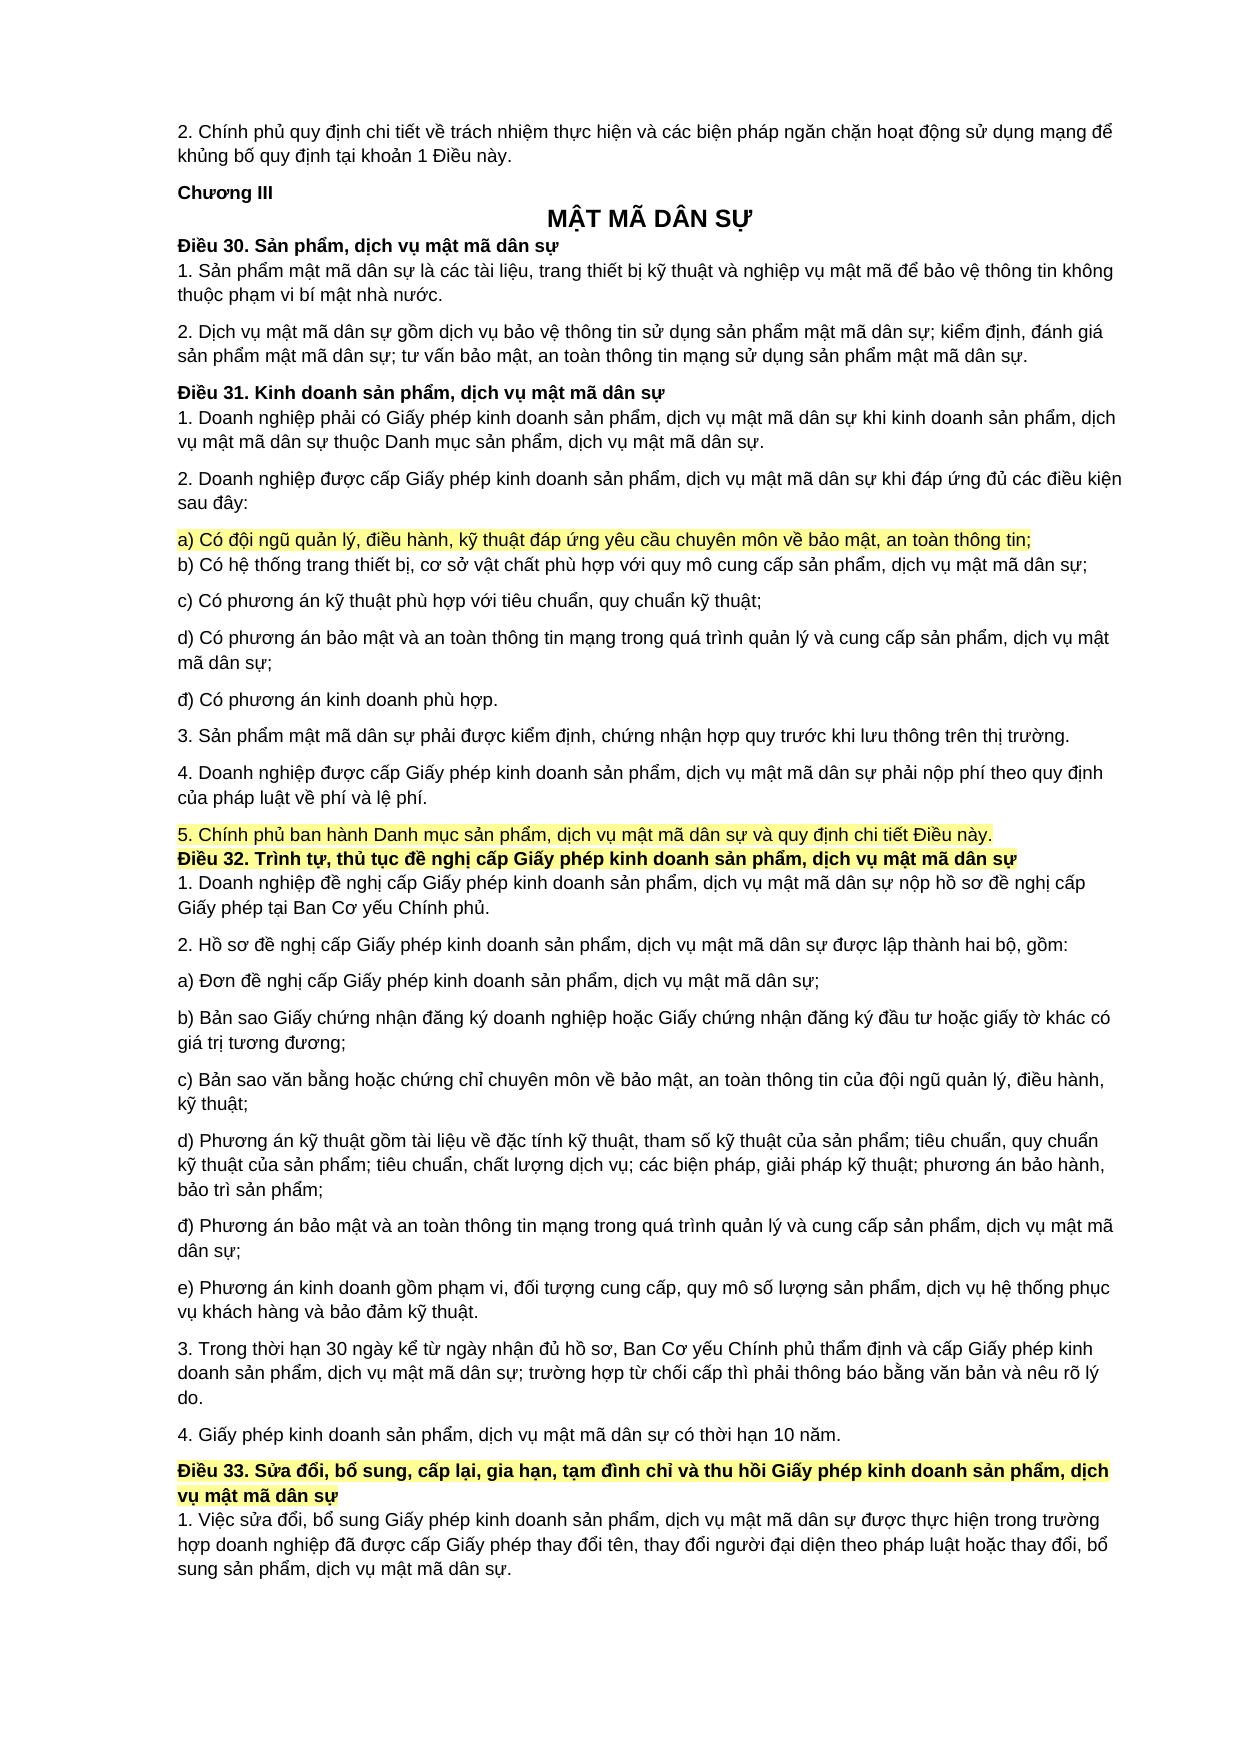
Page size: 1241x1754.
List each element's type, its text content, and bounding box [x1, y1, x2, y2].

text b) Có hệ thống trang thiết bị, cơ sở vật chất phù hợp với quy mô cung cấp sản phẩm, dịch vụ mật mã dân sự; [177, 551, 1122, 575]
text Chương III [177, 179, 1122, 204]
text 2. Chính phủ quy định chi tiết về trách nhiệm thực hiện và các biện pháp ngăn chặn hoạt động sử dụng mạng để khủng bố quy định tại khoản 1 Điều này. [177, 118, 1122, 167]
text d) Có phương án bảo mật và an toàn thông tin mạng trong quá trình quản lý và cung cấp sản phẩm, dịch vụ mật mã dân sự; [177, 624, 1122, 673]
text a) Có đội ngũ quản lý, điều hành, kỹ thuật đáp ứng yêu cầu chuyên môn về bảo mật, an toàn thông tin; [177, 526, 1122, 551]
text d) Phương án kỹ thuật gồm tài liệu về đặc tính kỹ thuật, tham số kỹ thuật của sản phẩm; tiêu chuẩn, quy chuẩn kỹ thuật của sản phẩm; tiêu chuẩn, chất lượng dịch vụ; các biện pháp, giải pháp kỹ thuật; phương án bảo hành, bảo trì sản phẩm; [177, 1127, 1122, 1200]
text 1. Sản phẩm mật mã dân sự là các tài liệu, trang thiết bị kỹ thuật và nghiệp vụ mật mã để bảo vệ thông tin không thuộc phạm vi bí mật nhà nước. [177, 257, 1122, 306]
text Điều 33. Sửa đổi, bổ sung, cấp lại, gia hạn, tạm đình chỉ và thu hồi Giấy phép kinh doanh sản phẩm, dịch vụ mật mã dân sự [177, 1457, 1122, 1506]
text e) Phương án kinh doanh gồm phạm vi, đối tượng cung cấp, quy mô số lượng sản phẩm, dịch vụ hệ thống phục vụ khách hàng và bảo đảm kỹ thuật. [177, 1274, 1122, 1322]
text 3. Sản phẩm mật mã dân sự phải được kiểm định, chứng nhận hợp quy trước khi lưu thông trên thị trường. [177, 722, 1122, 747]
text 2. Hồ sơ đề nghị cấp Giấy phép kinh doanh sản phẩm, dịch vụ mật mã dân sự được lập thành hai bộ, gồm: [177, 931, 1122, 955]
text c) Có phương án kỹ thuật phù hợp với tiêu chuẩn, quy chuẩn kỹ thuật; [177, 587, 1122, 612]
text b) Bản sao Giấy chứng nhận đăng ký doanh nghiệp hoặc Giấy chứng nhận đăng ký đầu tư hoặc giấy tờ khác có giá trị tương đương; [177, 1004, 1122, 1053]
text Điều 31. Kinh doanh sản phẩm, dịch vụ mật mã dân sự [177, 379, 1122, 404]
text Điều 30. Sản phẩm, dịch vụ mật mã dân sự [177, 232, 1122, 257]
text đ) Có phương án kinh doanh phù hợp. [177, 686, 1122, 710]
text 4. Doanh nghiệp được cấp Giấy phép kinh doanh sản phẩm, dịch vụ mật mã dân sự phải nộp phí theo quy định của pháp luật về phí và lệ phí. [177, 759, 1122, 808]
text 1. Doanh nghiệp đề nghị cấp Giấy phép kinh doanh sản phẩm, dịch vụ mật mã dân sự nộp hồ sơ đề nghị cấp Giấy phép tại Ban Cơ yếu Chính phủ. [177, 869, 1122, 918]
text 2. Doanh nghiệp được cấp Giấy phép kinh doanh sản phẩm, dịch vụ mật mã dân sự khi đáp ứng đủ các điều kiện sau đây: [177, 465, 1122, 514]
text 1. Việc sửa đổi, bổ sung Giấy phép kinh doanh sản phẩm, dịch vụ mật mã dân sự được thực hiện trong trường hợp doanh nghiệp đã được cấp Giấy phép thay đổi tên, thay đổi người đại diện theo pháp luật hoặc thay đổi, bổ sung sản phẩm, dịch vụ mật mã dân sự. [177, 1506, 1122, 1579]
text MẬT MÃ DÂN SỰ [177, 204, 1122, 232]
text 1. Doanh nghiệp phải có Giấy phép kinh doanh sản phẩm, dịch vụ mật mã dân sự khi kinh doanh sản phẩm, dịch vụ mật mã dân sự thuộc Danh mục sản phẩm, dịch vụ mật mã dân sự. [177, 404, 1122, 452]
text 4. Giấy phép kinh doanh sản phẩm, dịch vụ mật mã dân sự có thời hạn 10 năm. [177, 1421, 1122, 1445]
text 3. Trong thời hạn 30 ngày kể từ ngày nhận đủ hồ sơ, Ban Cơ yếu Chính phủ thẩm định và cấp Giấy phép kinh doanh sản phẩm, dịch vụ mật mã dân sự; trường hợp từ chối cấp thì phải thông báo bằng văn bản và nêu rõ lý do. [177, 1335, 1122, 1408]
text c) Bản sao văn bằng hoặc chứng chỉ chuyên môn về bảo mật, an toàn thông tin của đội ngũ quản lý, điều hành, kỹ thuật; [177, 1066, 1122, 1114]
text a) Đơn đề nghị cấp Giấy phép kinh doanh sản phẩm, dịch vụ mật mã dân sự; [177, 967, 1122, 992]
text 5. Chính phủ ban hành Danh mục sản phẩm, dịch vụ mật mã dân sự và quy định chi tiết Điều này. [177, 821, 1122, 845]
text 2. Dịch vụ mật mã dân sự gồm dịch vụ bảo vệ thông tin sử dụng sản phẩm mật mã dân sự; kiểm định, đánh giá sản phẩm mật mã dân sự; tư vấn bảo mật, an toàn thông tin mạng sử dụng sản phẩm mật mã dân sự. [177, 318, 1122, 367]
text Điều 32. Trình tự, thủ tục đề nghị cấp Giấy phép kinh doanh sản phẩm, dịch vụ mật mã dân sự [177, 845, 1122, 869]
text đ) Phương án bảo mật và an toàn thông tin mạng trong quá trình quản lý và cung cấp sản phẩm, dịch vụ mật mã dân sự; [177, 1212, 1122, 1261]
